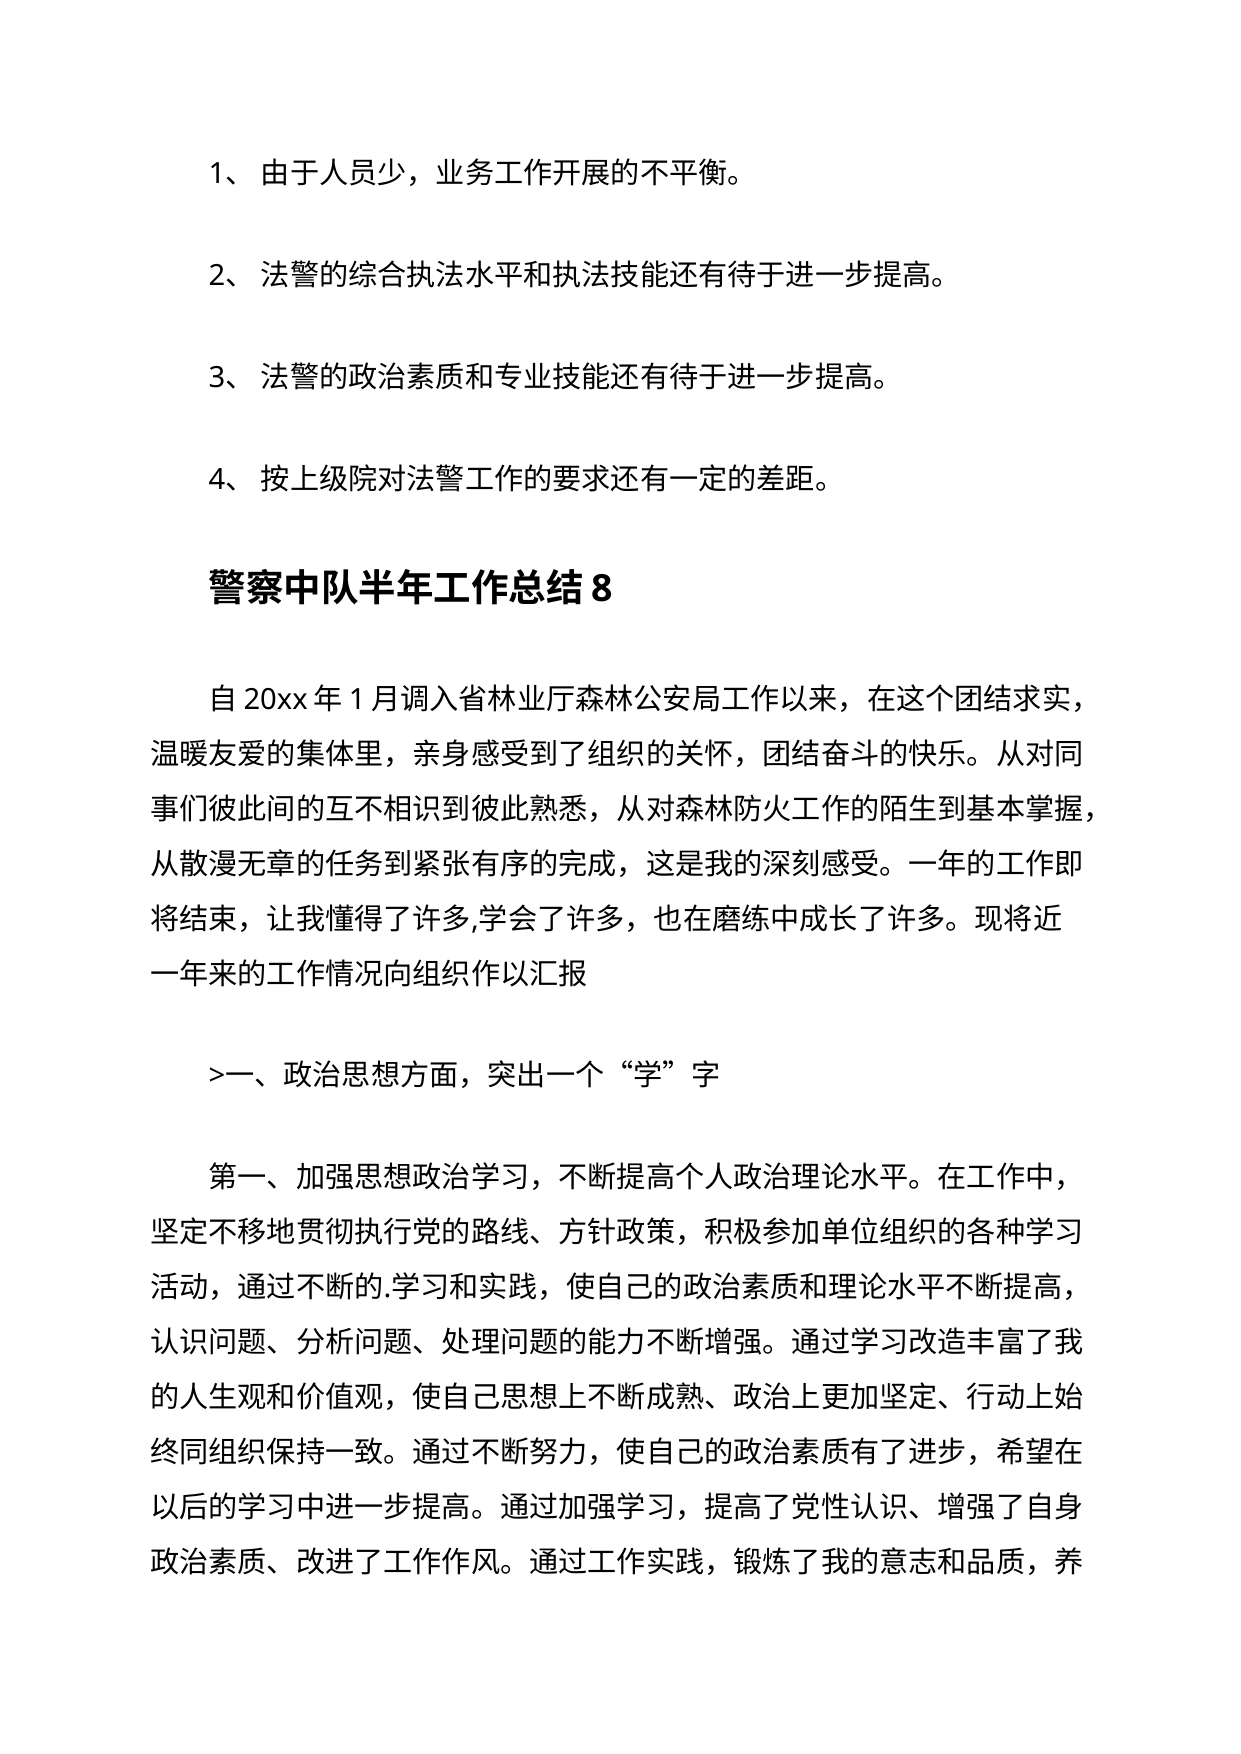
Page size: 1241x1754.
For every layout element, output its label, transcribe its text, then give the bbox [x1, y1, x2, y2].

text 自20xx年1月调入省林业厅森林公安局工作以来，在这个团结求实，温暖友爱的集体里，亲身感受到了组织的关怀，团结奋斗的快乐。从对同事们彼此间的互不相识到彼此熟悉，从对森林防火工作的陌生到基本掌握，从散漫无章的任务到紧张有序的完成，这是我的深刻感受。一年的工作即将结束，让我懂得了许多,学会了许多，也在磨练中成长了许多。现将近一年来的工作情况向组织作以汇报 [150, 676, 1090, 992]
text 1、 由于人员少，业务工作开展的不平衡。 [150, 150, 1090, 192]
text 3、 法警的政治素质和专业技能还有待于进一步提高。 [150, 354, 1090, 396]
text >一、政治思想方面，突出一个“学”字 [150, 1052, 1090, 1094]
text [150, 1154, 1090, 1581]
text 警察中队半年工作总结8 [150, 558, 1090, 612]
text 4、 按上级院对法警工作的要求还有一定的差距。 [150, 456, 1090, 498]
text 2、 法警的综合执法水平和执法技能还有待于进一步提高。 [150, 252, 1090, 294]
